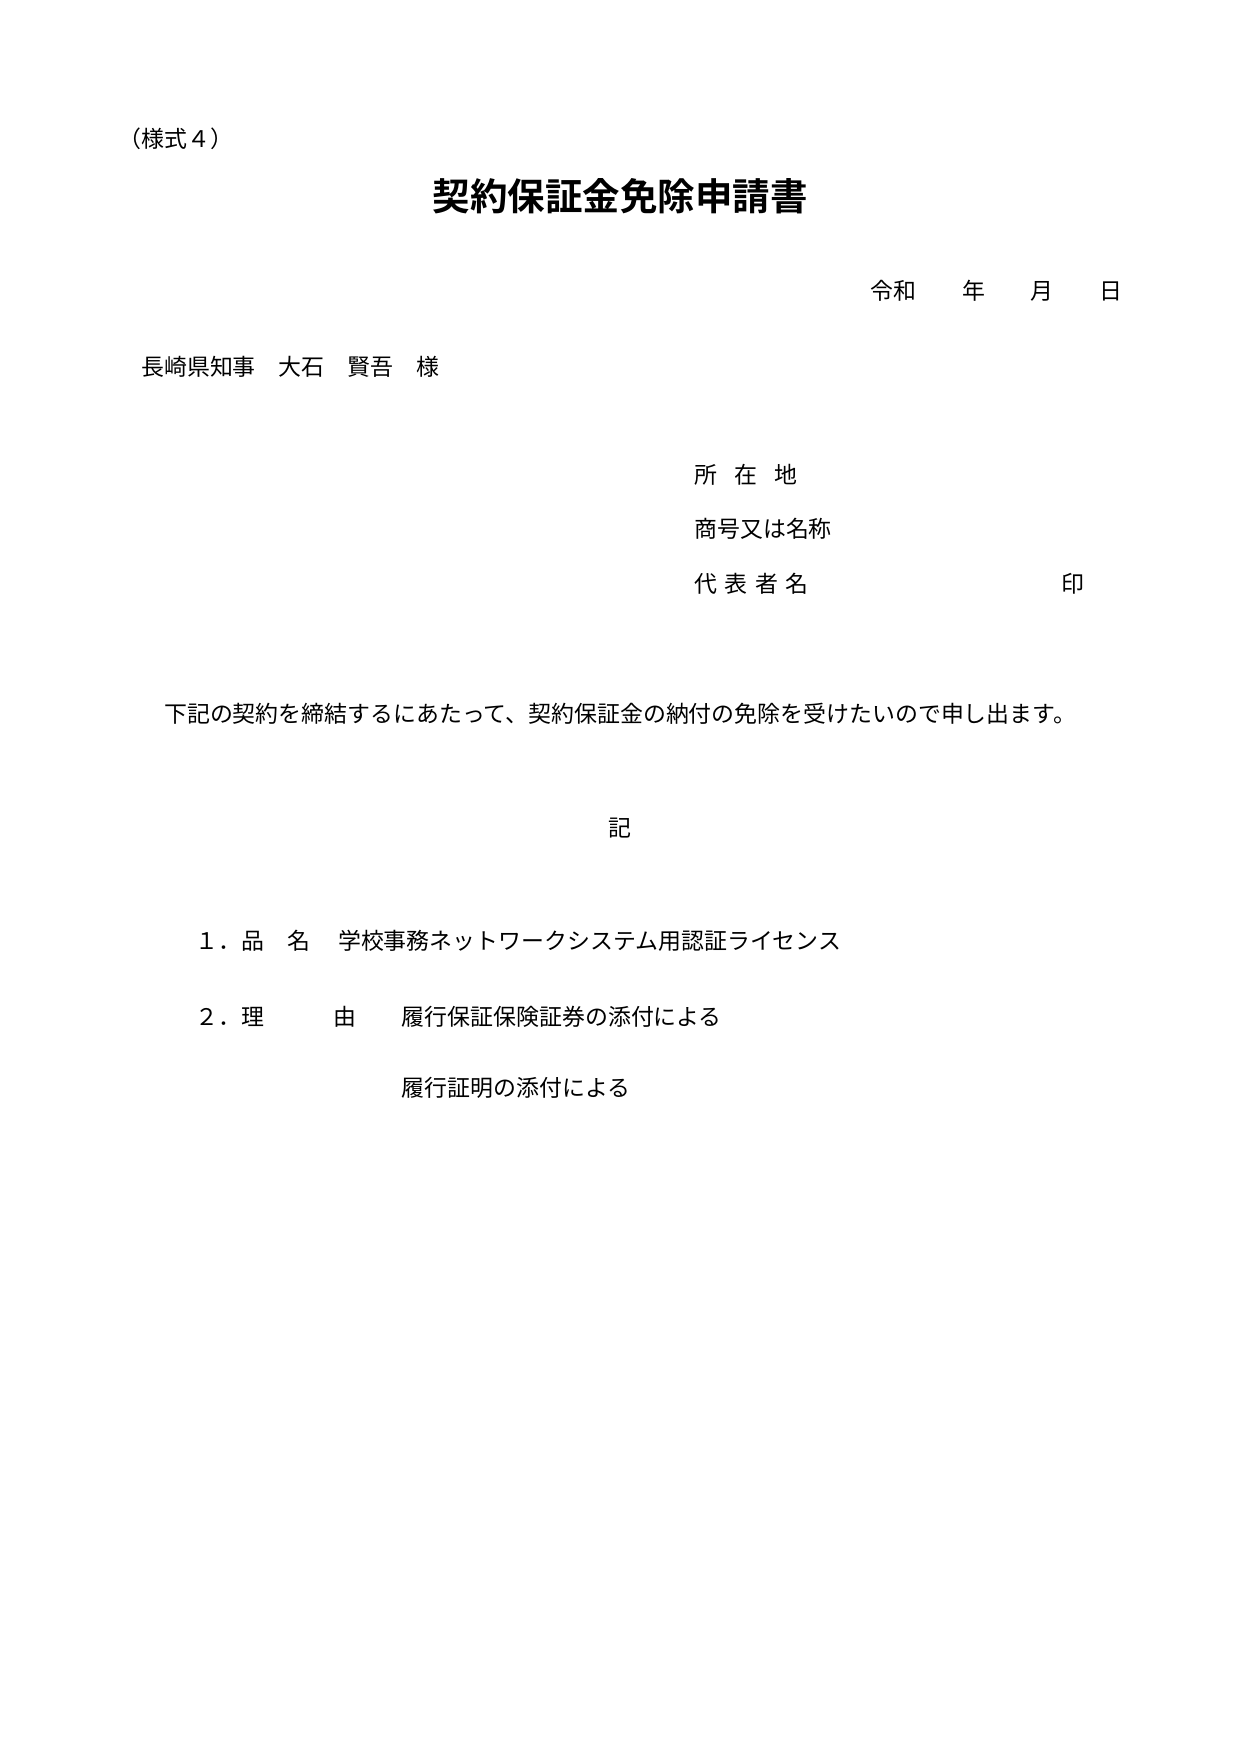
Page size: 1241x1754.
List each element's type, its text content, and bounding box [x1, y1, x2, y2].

text ２．理 由 履行保証保険証券の添付による [195, 997, 1122, 1035]
text 令和 年 月 日 [118, 270, 1122, 308]
text 下記の契約を締結するにあたって、契約保証金の納付の免除を受けたいので申し出ます。 [118, 693, 1122, 731]
text 代表者名 印 [694, 563, 1122, 601]
text 履行証明の添付による [195, 1068, 1122, 1106]
text 長崎県知事 大石 賢吾 様 [118, 346, 1122, 384]
text （様式４） [118, 119, 1122, 157]
text １．品 名 学校事務ネットワークシステム用認証ライセンス [195, 921, 1122, 959]
text 契約保証金免除申請書 [118, 157, 1122, 232]
text 所在地 [694, 454, 1122, 492]
text 商号又は名称 [694, 509, 1122, 547]
text 記 [118, 807, 1122, 845]
